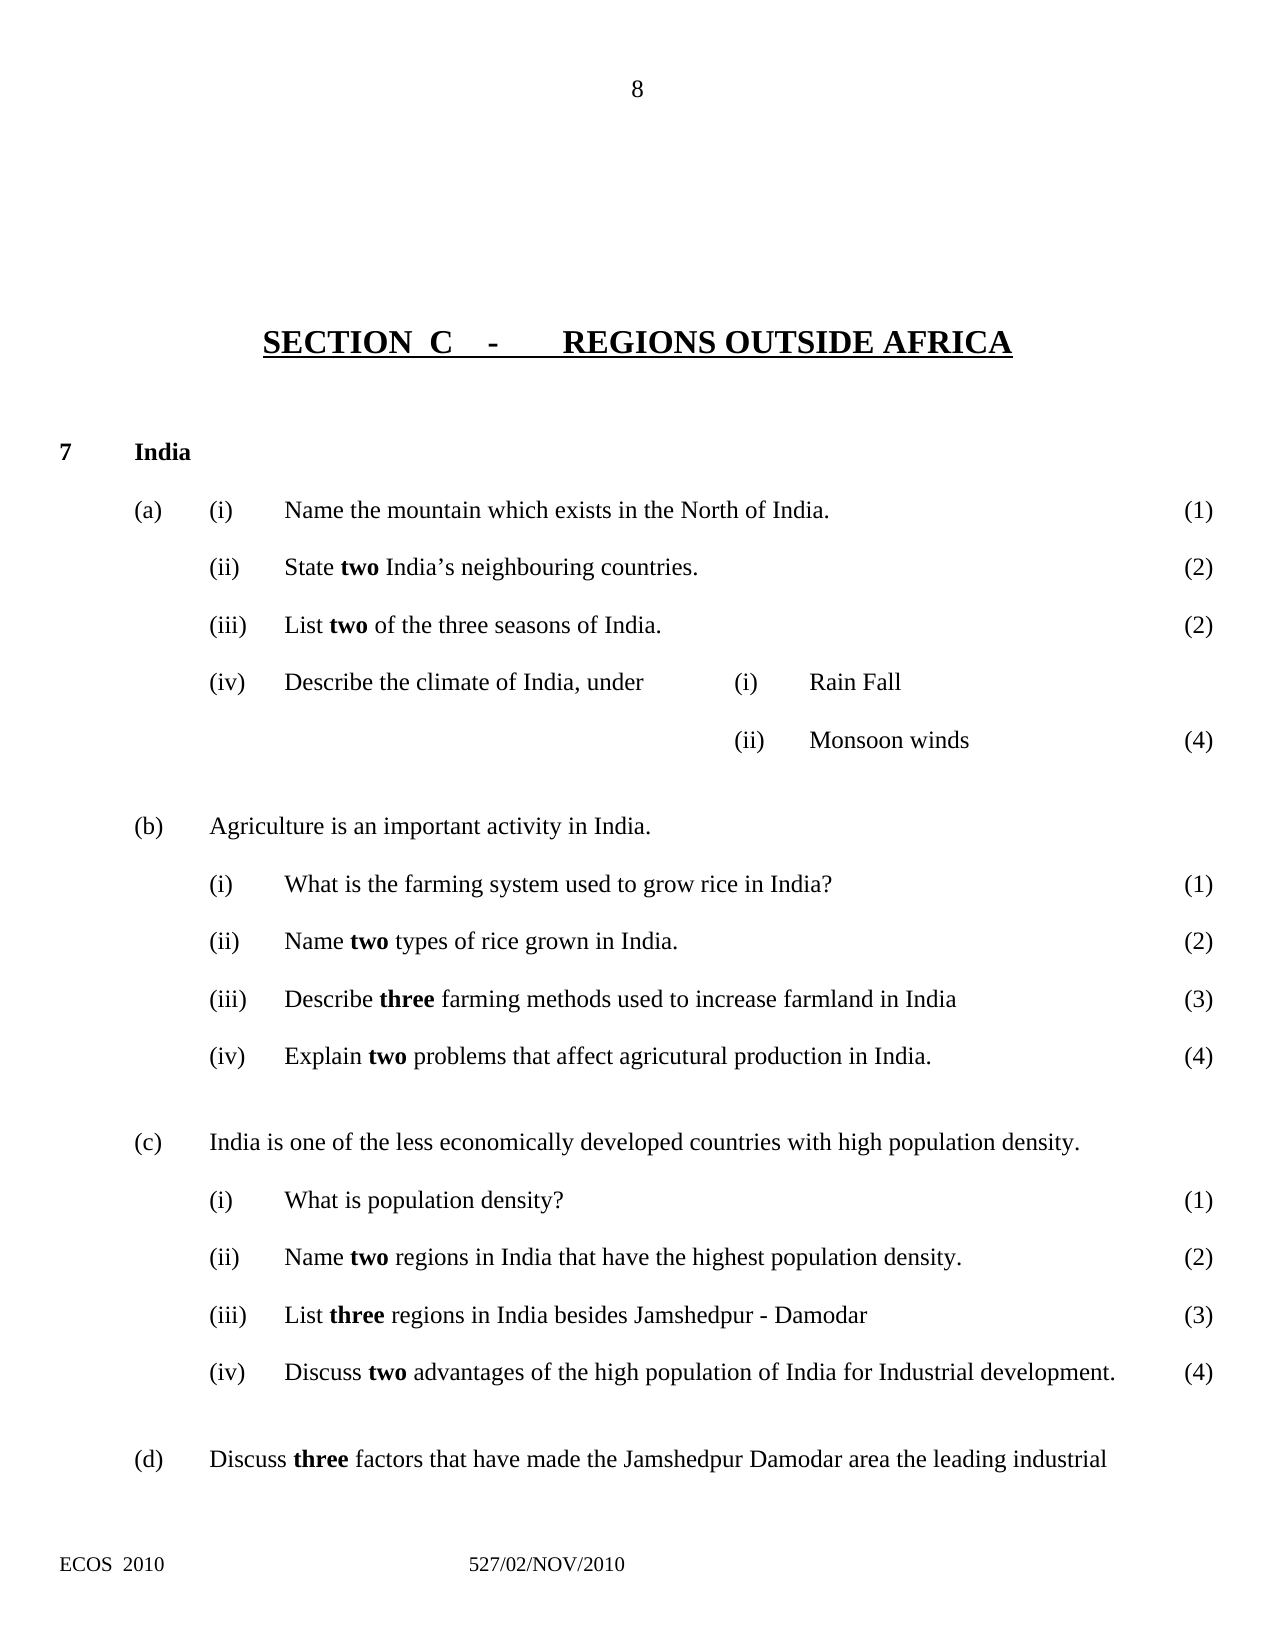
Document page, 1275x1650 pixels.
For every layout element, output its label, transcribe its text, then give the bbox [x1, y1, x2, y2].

text 7 India [59, 437, 1216, 466]
text (ii) State two India’s neighbouring countries. (2) [134, 552, 1216, 581]
list (ii) Monsoon winds (4) [659, 725, 1216, 754]
text (iv) Explain two problems that affect agricutural production in India. (4) [134, 1041, 1216, 1070]
list (iii) List three regions in India besides Jamshedpur - Damodar (3) [134, 1300, 1216, 1329]
text (b) Agriculture is an important activity in India. [59, 811, 1216, 840]
text (iv) Describe the climate of India, under (i) Rain Fall [134, 667, 1216, 725]
list (i) Name the mountain which exists in the North of India. (1) [134, 495, 1216, 524]
text (iii) Describe three farming methods used to increase farmland in India (3) [134, 984, 1216, 1012]
list (ii) Name two regions in India that have the highest population density. (2) [134, 1242, 1216, 1271]
text SECTION C - REGIONS OUTSIDE AFRICA [59, 322, 1216, 361]
list (iv) Discuss two advantages of the high population of India for Industrial development. (4) [134, 1357, 1216, 1415]
text (iii) List two of the three seasons of India. (2) [134, 610, 1216, 639]
text (ii) Name two types of rice grown in India. (2) [134, 926, 1216, 955]
list (i) What is population density? (1) [134, 1185, 1216, 1214]
text (i) What is the farming system used to grow rice in India? (1) [134, 869, 1216, 897]
list (c) India is one of the less economically developed countries with high population density. [134, 1127, 1216, 1156]
list (d) Discuss three factors that have made the Jamshedpur Damodar area the leading industrial [134, 1444, 1216, 1472]
